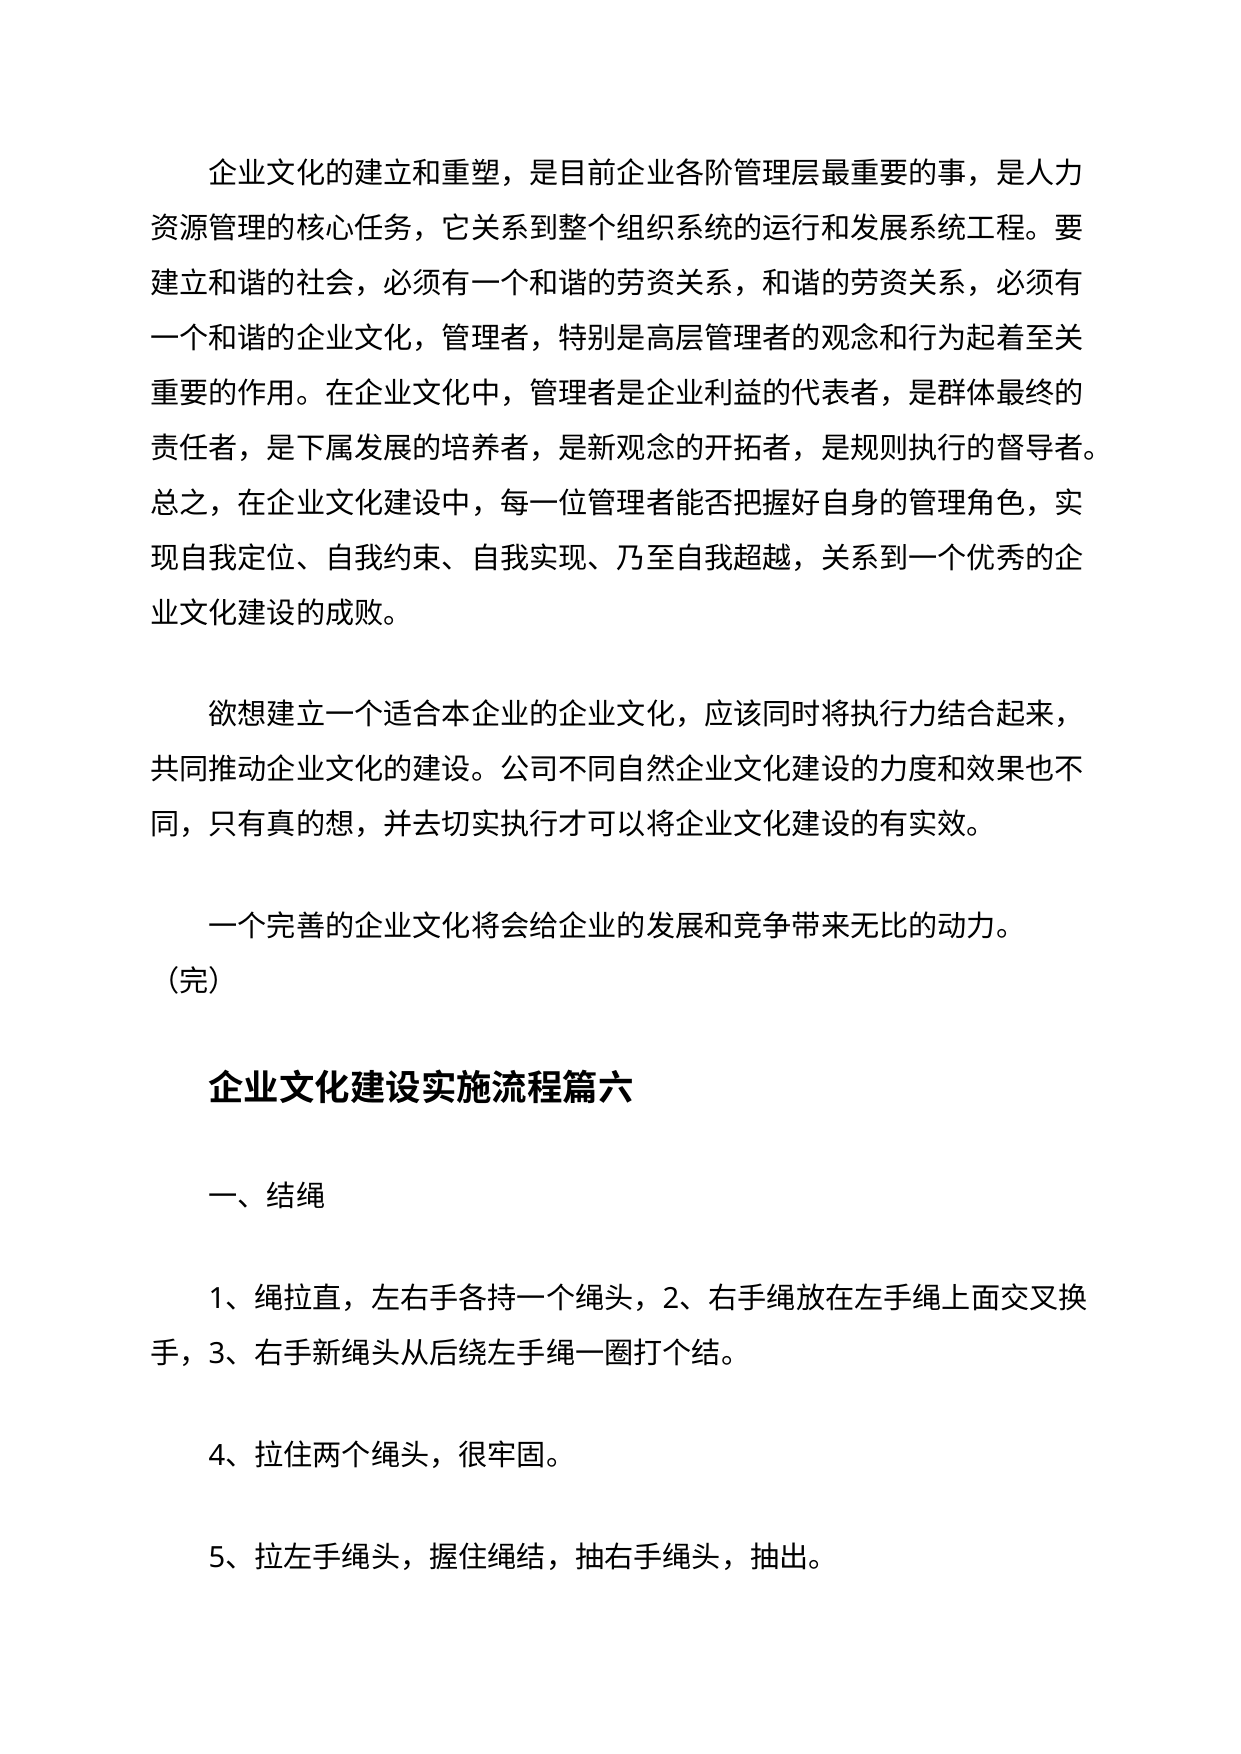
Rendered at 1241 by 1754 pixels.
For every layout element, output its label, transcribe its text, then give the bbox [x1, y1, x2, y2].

text 一、结绳 [150, 1173, 1090, 1215]
text 1、绳拉直，左右手各持一个绳头，2、右手绳放在左手绳上面交叉换手，3、右手新绳头从后绕左手绳一圈打个结。 [150, 1274, 1090, 1372]
text 企业文化建设实施流程篇六 [150, 1059, 1090, 1110]
text 一个完善的企业文化将会给企业的发展和竞争带来无比的动力。（完） [150, 902, 1090, 1000]
text 企业文化的建立和重塑，是目前企业各阶管理层最重要的事，是人力资源管理的核心任务，它关系到整个组织系统的运行和发展系统工程。要建立和谐的社会，必须有一个和谐的劳资关系，和谐的劳资关系，必须有一个和谐的企业文化，管理者，特别是高层管理者的观念和行为起着至关重要的作用。在企业文化中，管理者是企业利益的代表者，是群体最终的责任者，是下属发展的培养者，是新观念的开拓者，是规则执行的督导者。总之，在企业文化建设中，每一位管理者能否把握好自身的管理角色，实现自我定位、自我约束、自我实现、乃至自我超越，关系到一个优秀的企业文化建设的成败。 [150, 150, 1090, 631]
text 欲想建立一个适合本企业的企业文化，应该同时将执行力结合起来，共同推动企业文化的建设。公司不同自然企业文化建设的力度和效果也不同，只有真的想，并去切实执行才可以将企业文化建设的有实效。 [150, 691, 1090, 843]
text 4、拉住两个绳头，很牢固。 [150, 1431, 1090, 1474]
text 5、拉左手绳头，握住绳结，抽右手绳头，抽出。 [150, 1533, 1090, 1576]
